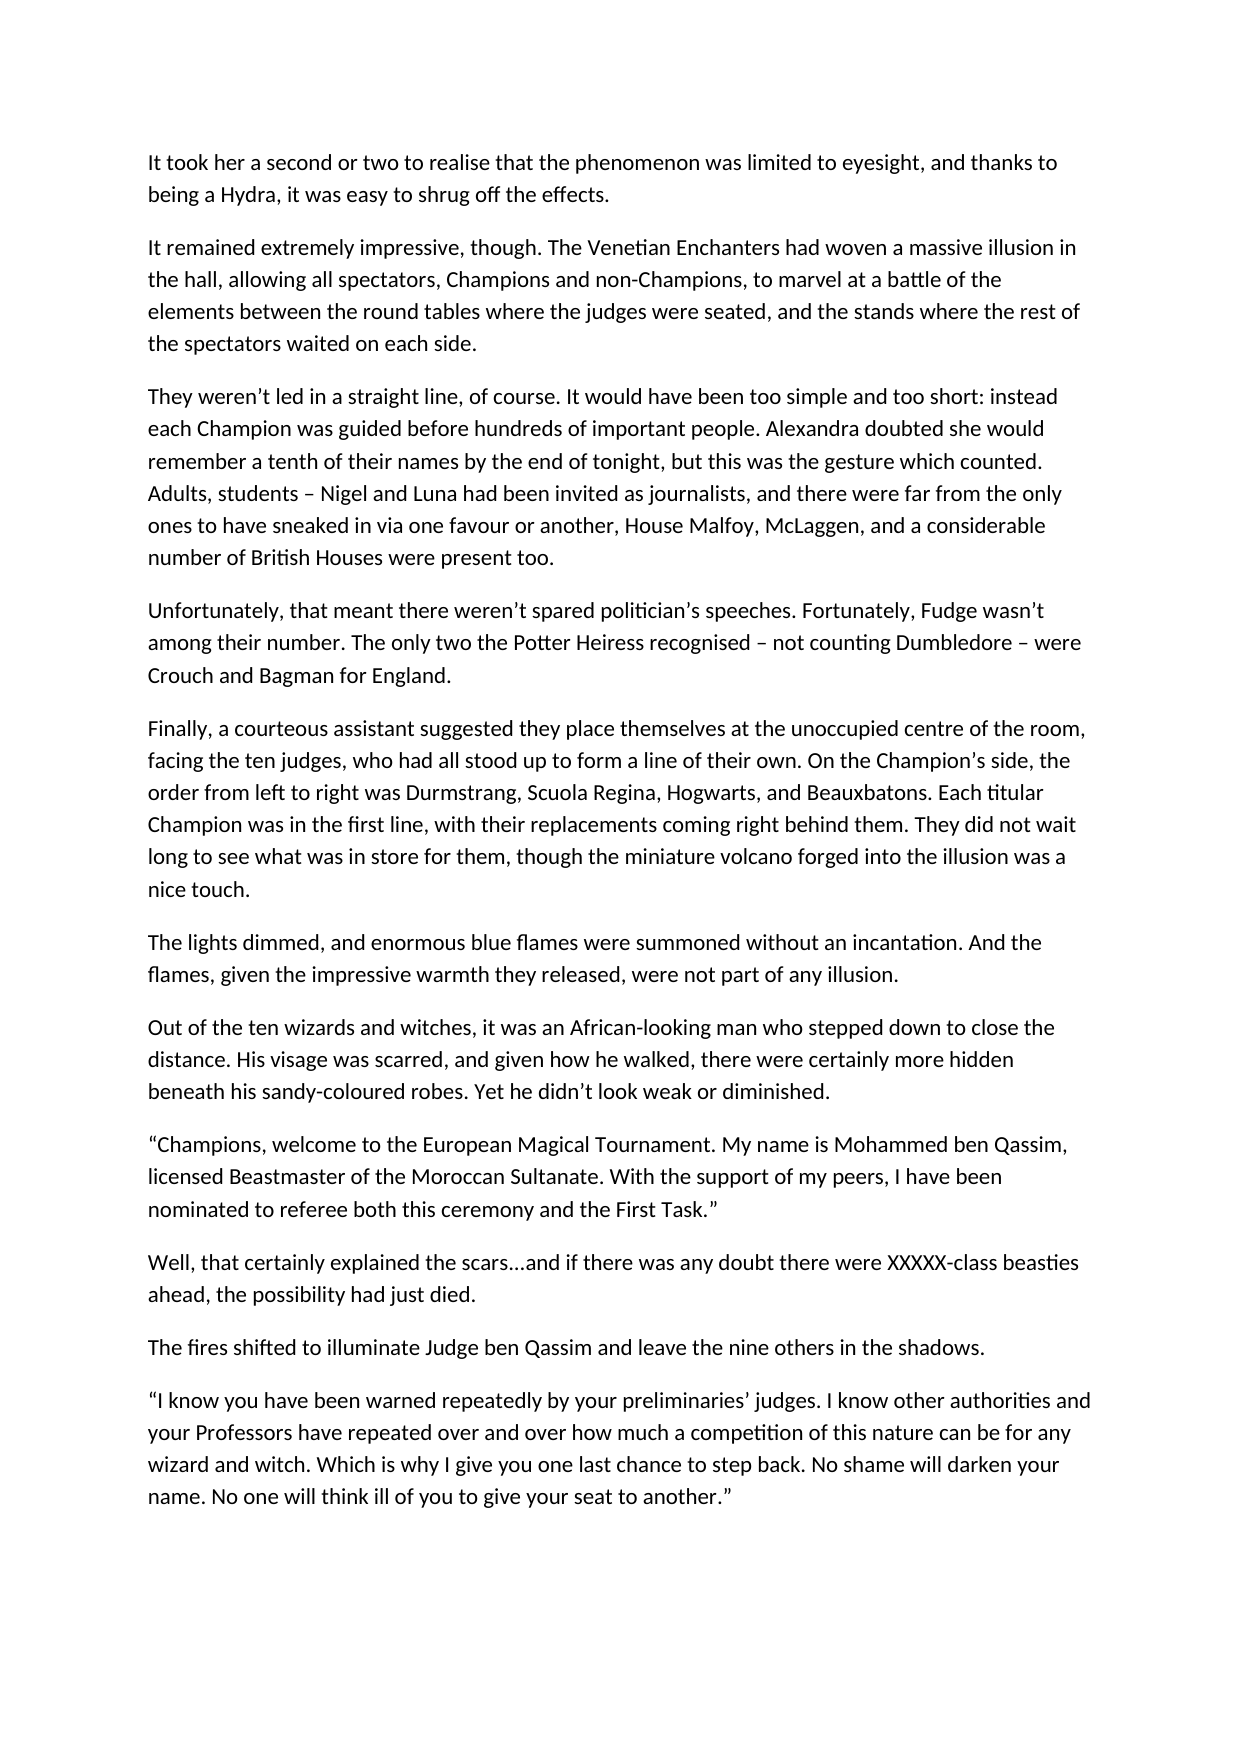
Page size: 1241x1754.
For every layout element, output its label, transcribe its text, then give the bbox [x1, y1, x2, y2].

text They weren’t led in a straight line, of course. It would have been too simple and too short: instead each Champion was guided before hundreds of important people. Alexandra doubted she would remember a tenth of their names by the end of tonight, but this was the gesture which counted. Adults, students – Nigel and Luna had been invited as journalists, and there were far from the only ones to have sneaked in via one favour or another, House Malfoy, McLaggen, and a considerable number of British Houses were present too. [148, 382, 1093, 571]
text The lights dimmed, and enormous blue flames were summoned without an incantation. And the flames, given the impressive warmth they released, were not part of any illusion. [148, 928, 1093, 988]
text “Champions, welcome to the European Magical Tournament. My name is Mohammed ben Qassim, licensed Beastmaster of the Moroccan Sultanate. With the support of my peers, I have been nominated to referee both this ceremony and the First Task.” [148, 1130, 1093, 1223]
text The fires shifted to illuminate Judge ben Qassim and leave the nine others in the shadows. [148, 1333, 1093, 1361]
text Well, that certainly explained the scars...and if there was any doubt there were XXXXX-class beasties ahead, the possibility had just died. [148, 1248, 1093, 1308]
text Out of the ten wizards and witches, it was an African-looking man who stepped down to close the distance. His visage was scarred, and given how he walked, there were certainly more hidden beneath his sandy-coloured robes. Yet he didn’t look weak or diminished. [148, 1013, 1093, 1105]
text Finally, a courteous assistant suggested they place themselves at the unoccupied centre of the room, facing the ten judges, who had all stood up to form a line of their own. On the Champion’s side, the order from left to right was Durmstrang, Scuola Regina, Hogwarts, and Beauxbatons. Each titular Champion was in the first line, with their replacements coming right behind them. They did not wait long to see what was in store for them, though the miniature volcano forged into the illusion was a nice touch. [148, 714, 1093, 903]
text It remained extremely impressive, though. The Venetian Enchanters had woven a massive illusion in the hall, allowing all spectators, Champions and non-Champions, to marvel at a battle of the elements between the round tables where the judges were seated, and the stands where the rest of the spectators waited on each side. [148, 233, 1093, 357]
text “I know you have been warned repeatedly by your preliminaries’ judges. I know other authorities and your Professors have repeated over and over how much a competition of this nature can be for any wizard and witch. Which is why I give you one last chance to step back. No shame will darken your name. No one will think ill of you to give your seat to another.” [148, 1386, 1093, 1511]
text It took her a second or two to realise that the phenomenon was limited to eyesight, and thanks to being a Hydra, it was easy to shrug off the effects. [148, 148, 1093, 208]
text Unfortunately, that meant there weren’t spared politician’s speeches. Fortunately, Fudge wasn’t among their number. The only two the Potter Heiress recognised – not counting Dumbledore – were Crouch and Bagman for England. [148, 596, 1093, 689]
